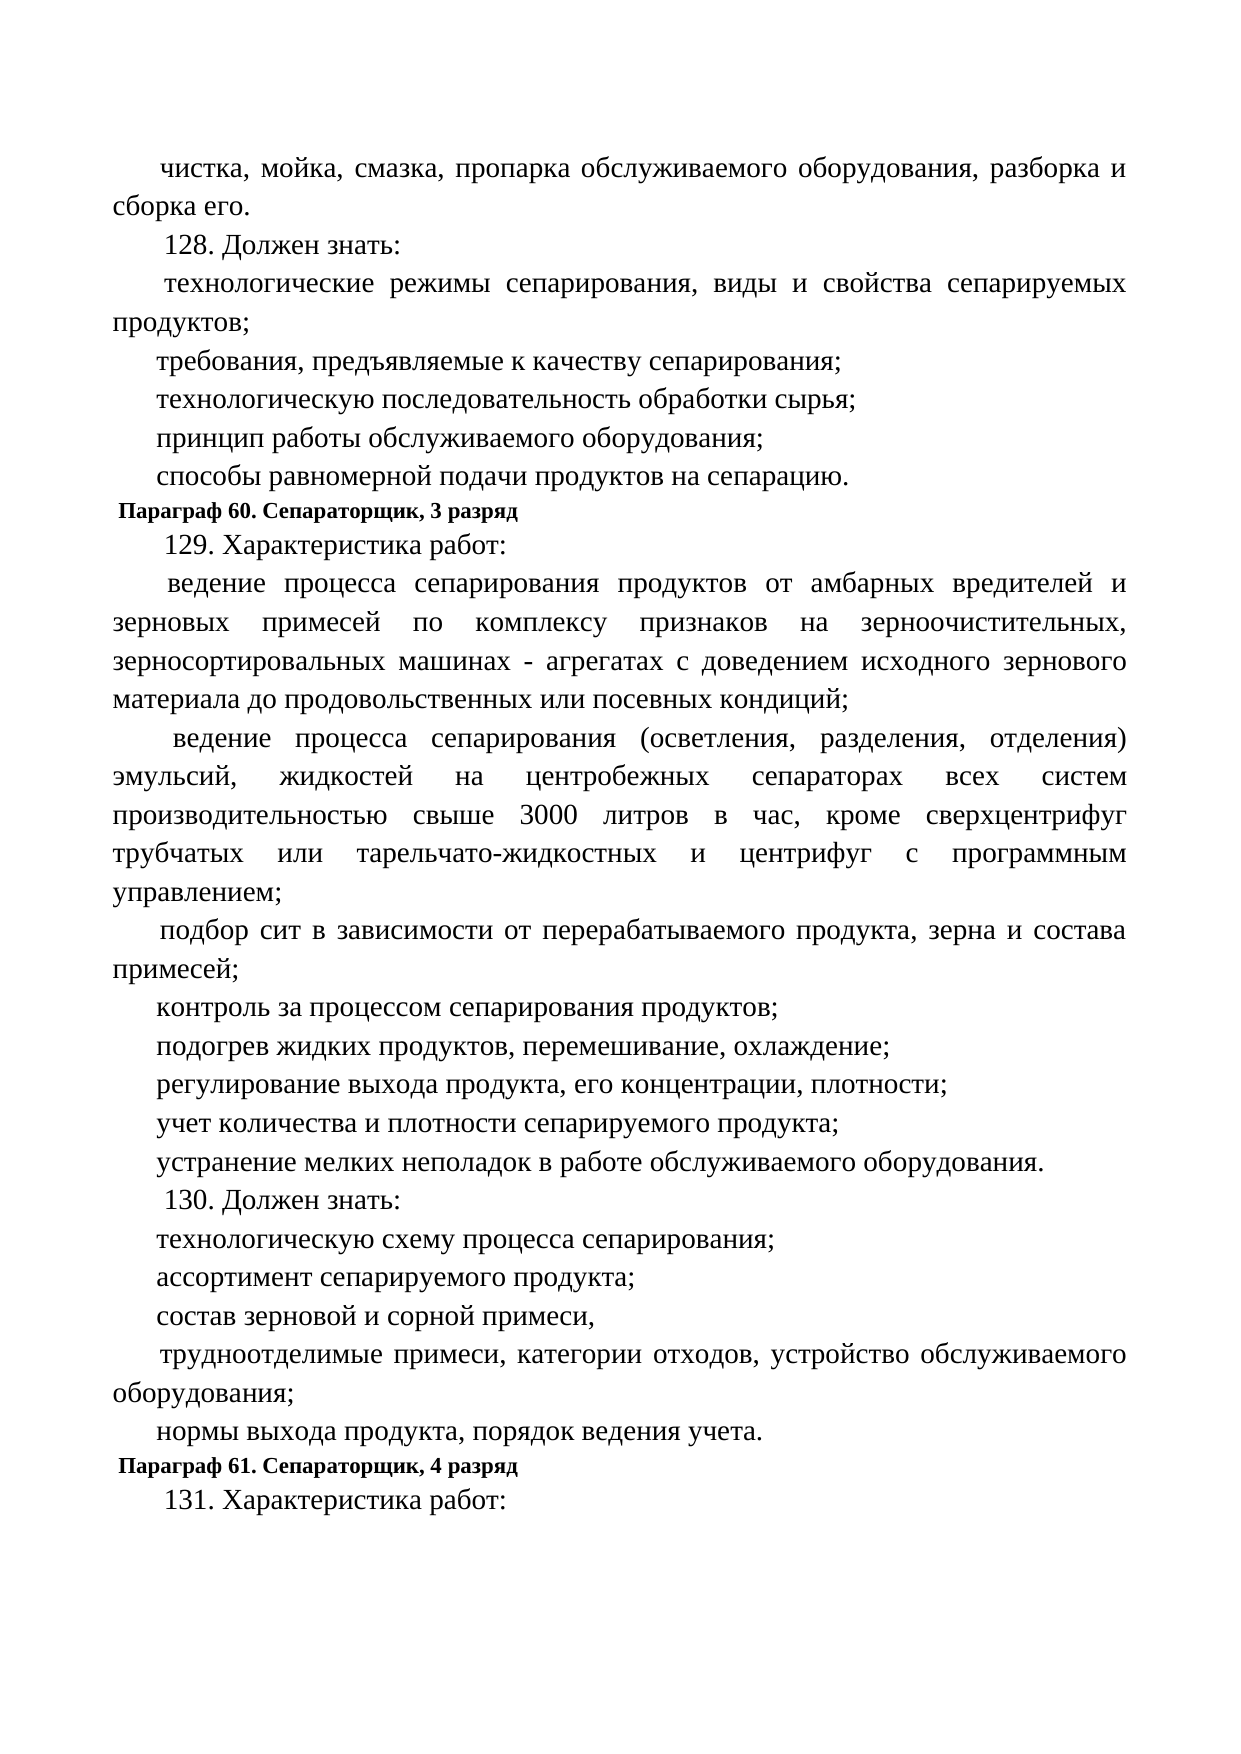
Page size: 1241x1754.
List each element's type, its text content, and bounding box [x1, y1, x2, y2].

text требования, предъявляемые к качеству сепарирования; [112, 343, 1128, 376]
text 128. Должен знать: [112, 227, 1128, 261]
text учет количества и плотности сепарируемого продукта; [112, 1105, 1128, 1139]
text технологическую последовательность обработки сырья; [112, 381, 1128, 415]
text Параграф 61. Сепараторщик, 4 разряд [112, 1452, 1128, 1478]
text нормы выхода продукта, порядок ведения учета. [112, 1413, 1128, 1447]
text технологические режимы сепарирования, виды и свойства сепарируемых продуктов; [112, 266, 1128, 338]
text 129. Характеристика работ: [112, 527, 1128, 561]
text 130. Должен знать: [112, 1182, 1128, 1216]
text подбор сит в зависимости от перерабатываемого продукта, зерна и состава примесей; [112, 912, 1128, 984]
text Параграф 60. Сепараторщик, 3 разряд [112, 497, 1128, 523]
text ассортимент сепарируемого продукта; [112, 1259, 1128, 1293]
text принцип работы обслуживаемого оборудования; [112, 420, 1128, 453]
text ведение процесса сепарирования (осветления, разделения, отделения) эмульсий, жидкостей на центробежных сепараторах всех систем производительностью свыше 3000 литров в час, кроме сверхцентрифуг трубчатых или тарельчато-жидкостных и центрифуг с программным управлением; [112, 720, 1128, 907]
text трудноотделимые примеси, категории отходов, устройство обслуживаемого оборудования; [112, 1336, 1128, 1408]
text способы равномерной подачи продуктов на сепарацию. [112, 458, 1128, 492]
text ведение процесса сепарирования продуктов от амбарных вредителей и зерновых примесей по комплексу признаков на зерноочистительных, зерносортировальных машинах - агрегатах с доведением исходного зернового материала до продовольственных или посевных кондиций; [112, 566, 1128, 715]
text чистка, мойка, смазка, пропарка обслуживаемого оборудования, разборка и сборка его. [112, 150, 1128, 222]
text технологическую схему процесса сепарирования; [112, 1221, 1128, 1254]
text контроль за процессом сепарирования продуктов; [112, 989, 1128, 1023]
text 131. Характеристика работ: [112, 1482, 1128, 1516]
text подогрев жидких продуктов, перемешивание, охлаждение; [112, 1028, 1128, 1062]
text устранение мелких неполадок в работе обслуживаемого оборудования. [112, 1144, 1128, 1177]
text состав зерновой и сорной примеси, [112, 1298, 1128, 1331]
text регулирование выхода продукта, его концентрации, плотности; [112, 1067, 1128, 1100]
